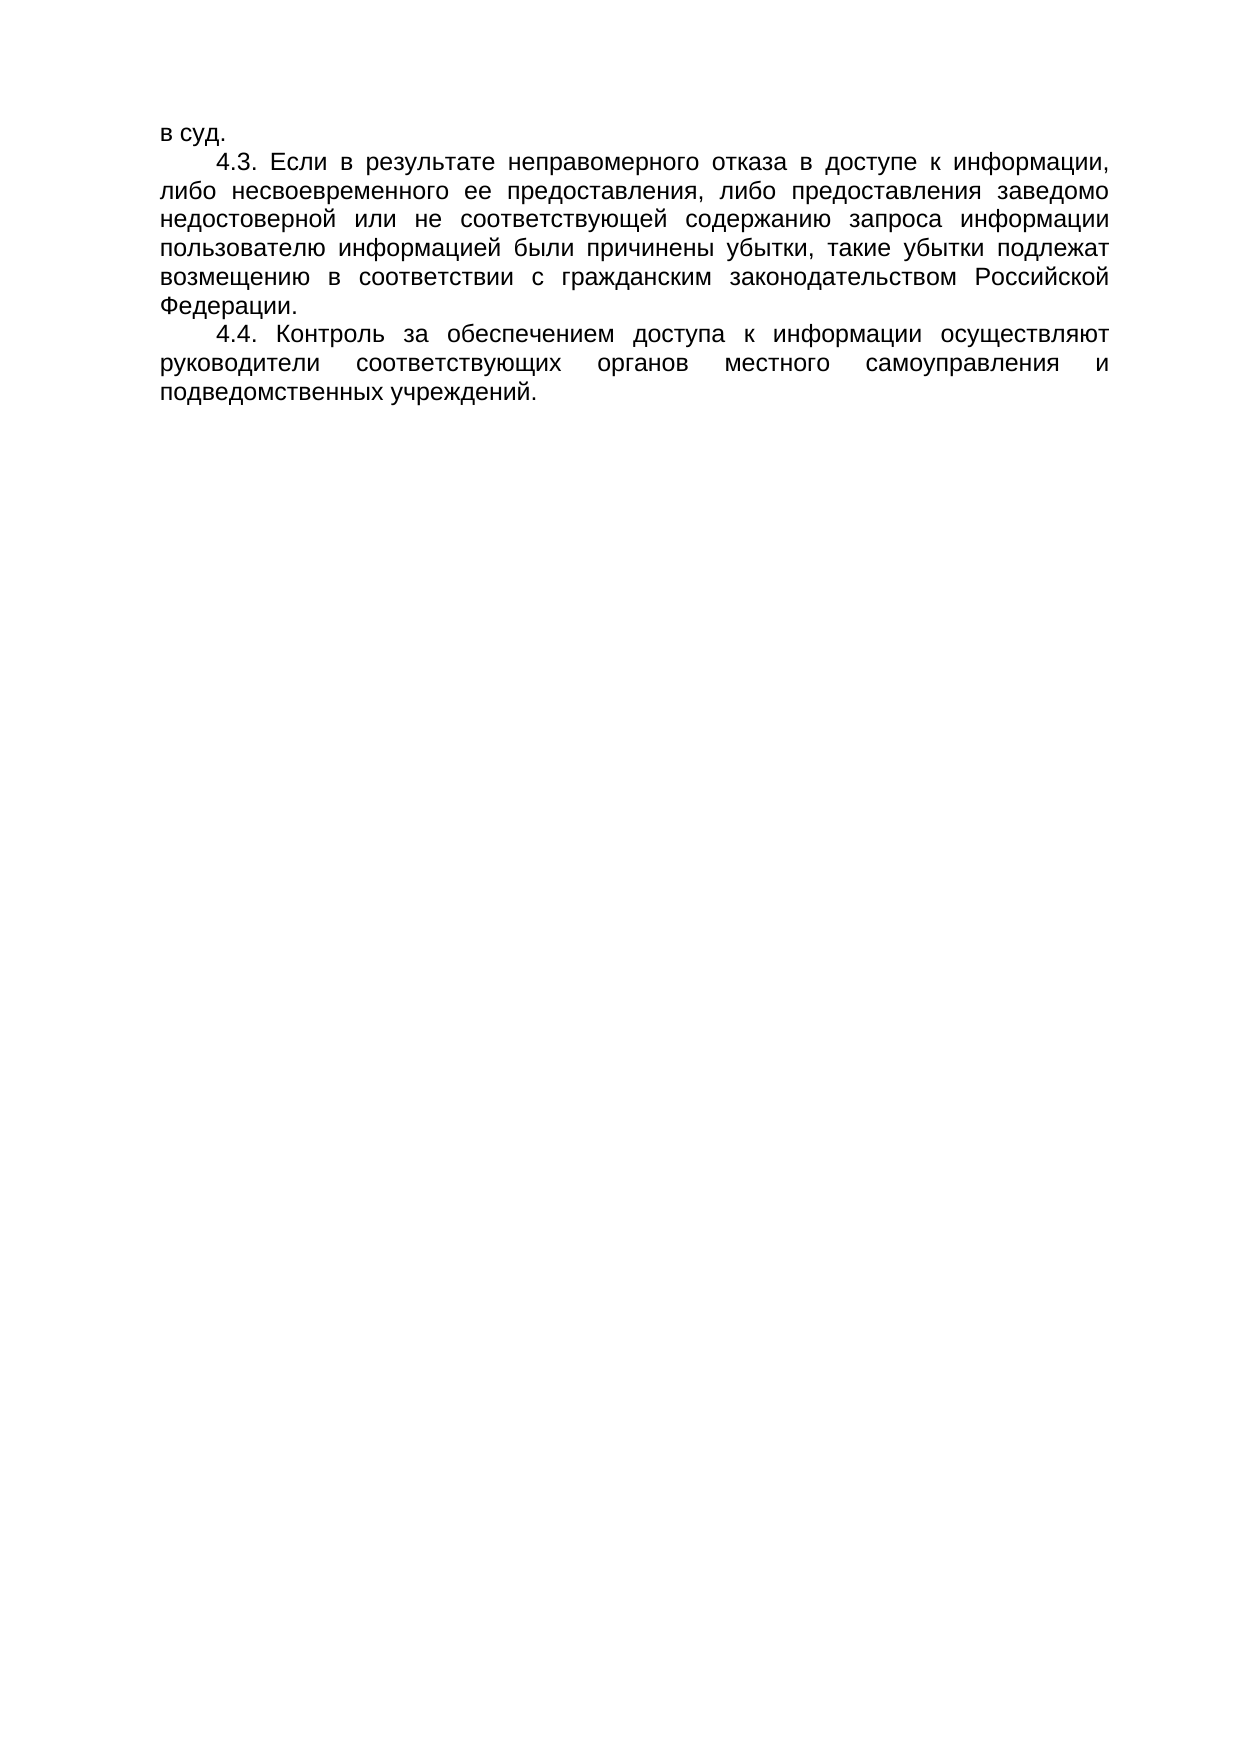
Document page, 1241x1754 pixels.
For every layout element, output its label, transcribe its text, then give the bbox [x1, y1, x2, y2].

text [159, 118, 1110, 147]
text 4.3. Если в результате неправомерного отказа в доступе к информации, либо несвоевременного ее предоставления, либо предоставления заведомо недостоверной или не соответствующей содержанию запроса информации пользователю информацией были причинены убытки, такие убытки подлежат возмещению в соответствии с гражданским законодательством Российской Федерации. [159, 147, 1110, 319]
text 4.4. Контроль за обеспечением доступа к информации осуществляют руководители соответствующих органов местного самоуправления и подведомственных учреждений. [159, 319, 1110, 406]
